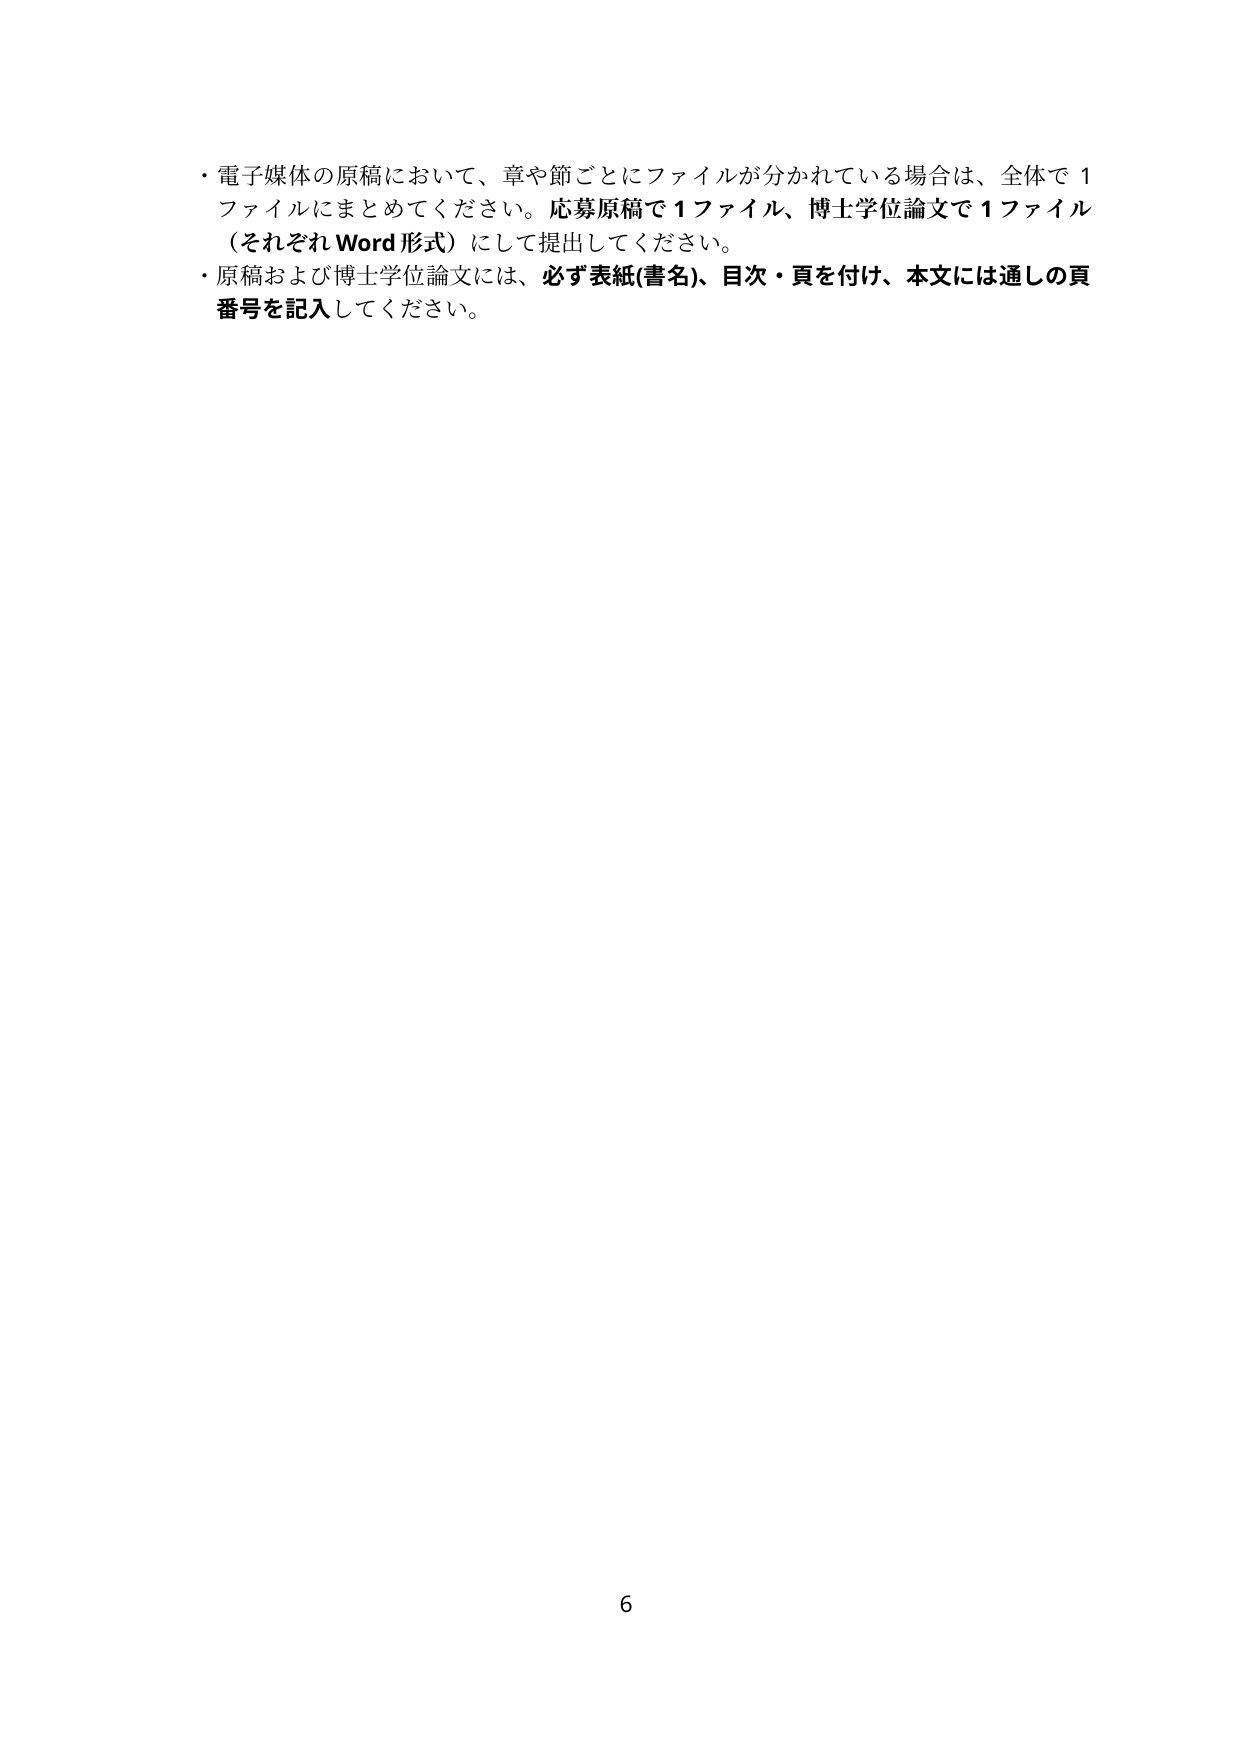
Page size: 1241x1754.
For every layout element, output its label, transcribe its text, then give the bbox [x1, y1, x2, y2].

text ・電子媒体の原稿において、章や節ごとにファイルが分かれている場合は、全体で1 ファイルにまとめてください。応募原稿で1ファイル、博士学位論文で1ファイル（それぞれWord形式）にして提出してください。 [193, 158, 1092, 258]
text ・原稿および博士学位論文には、必ず表紙(書名)、目次・頁を付け、本文には通しの頁番号を記入してください。 [193, 258, 1092, 324]
